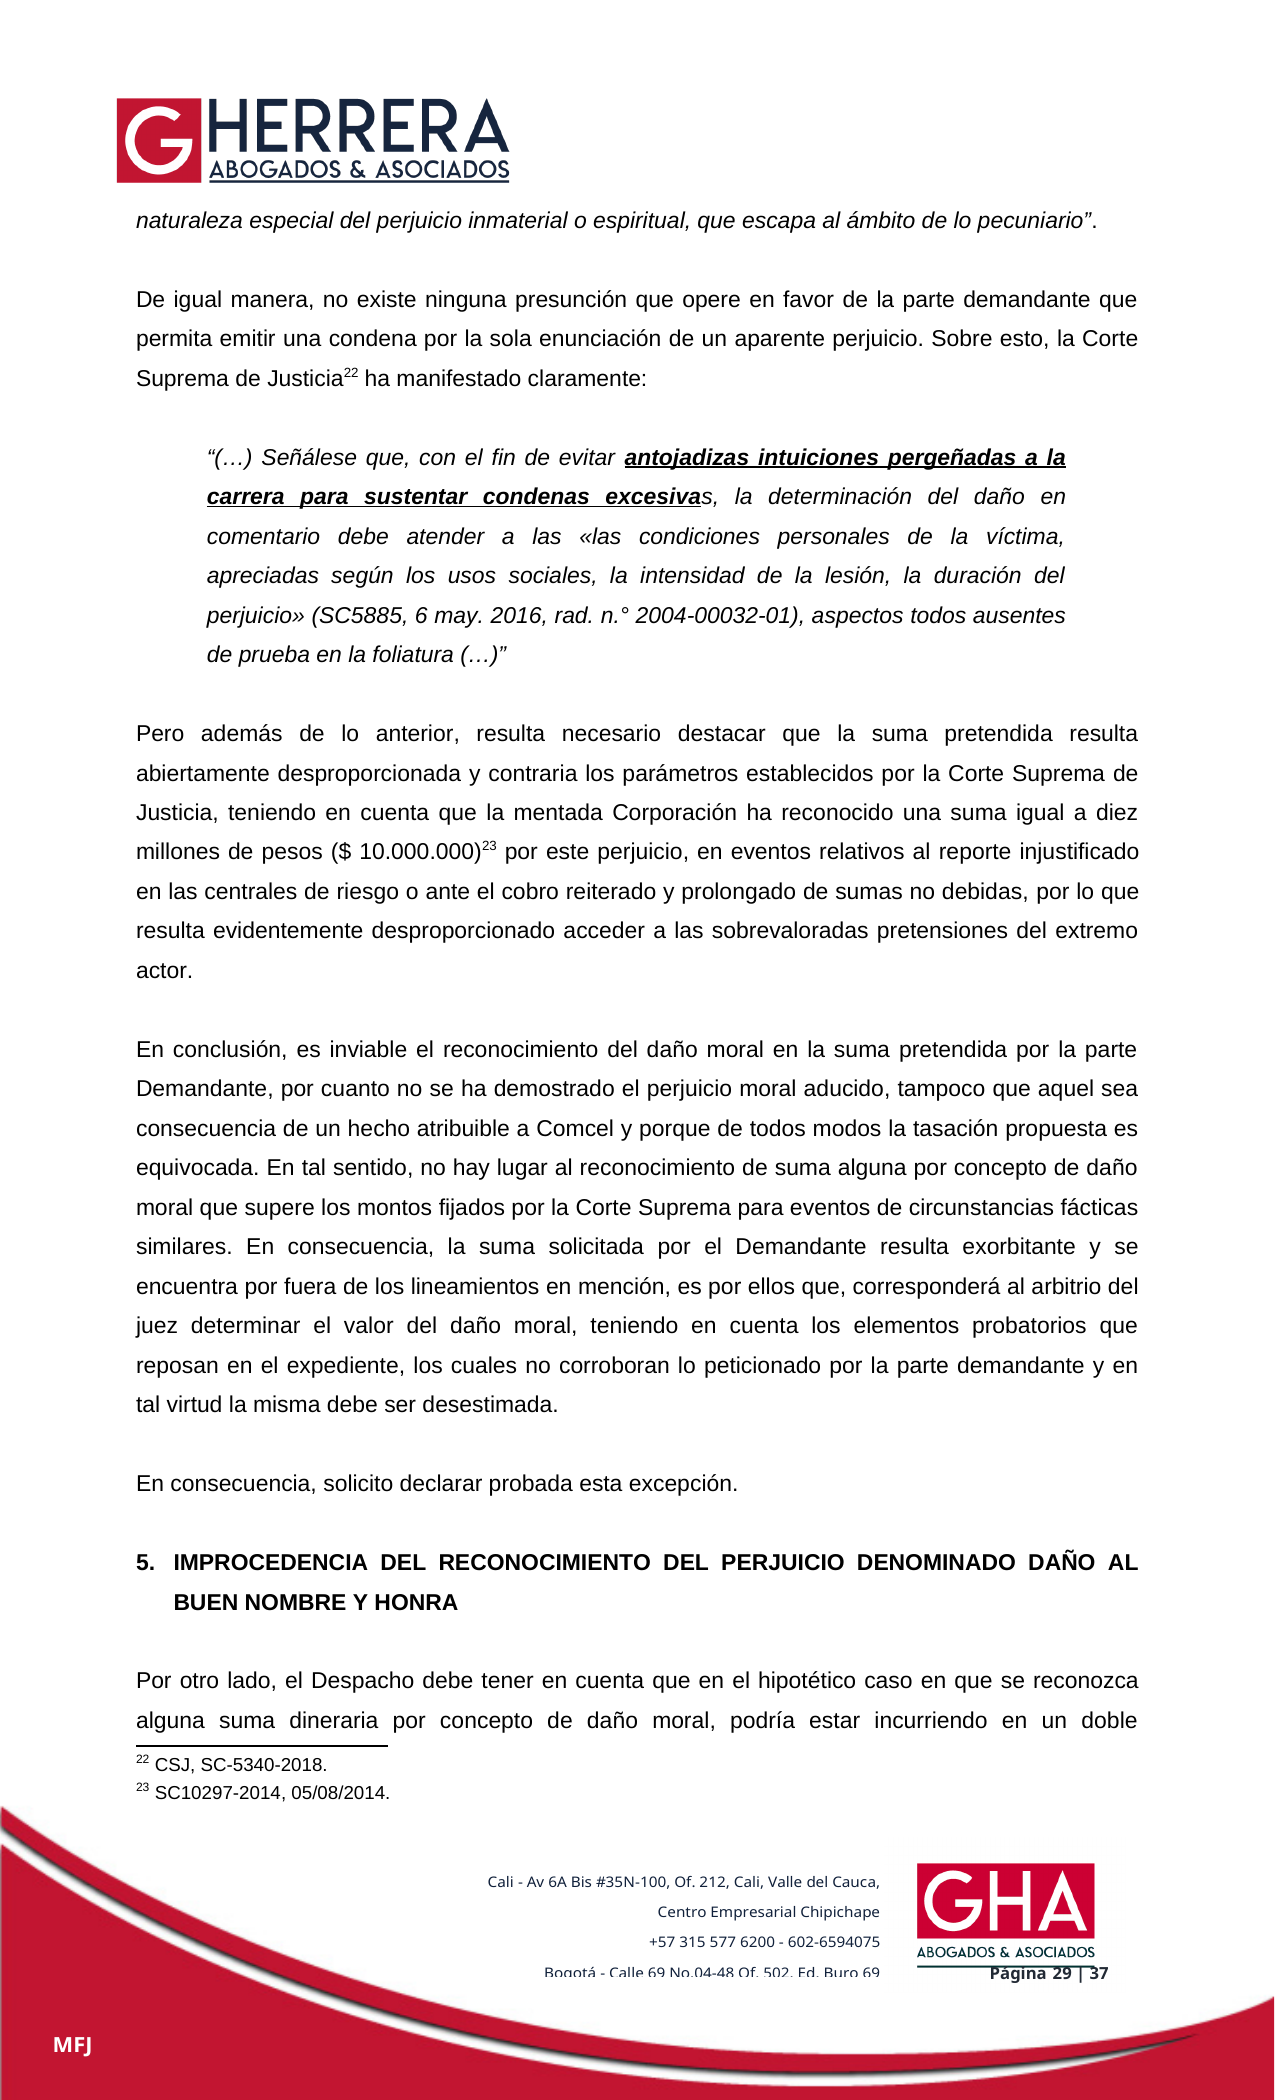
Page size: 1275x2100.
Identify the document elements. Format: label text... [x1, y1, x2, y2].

text En consecuencia, solicito declarar probada esta excepción. [136, 1588, 1139, 1615]
picture [96, 75, 529, 206]
text En conclusión, es inviable el reconocimiento del daño moral en la suma pretendida por la parte Demandante, por cuanto no se ha demostrado el perjuicio moral aducido, tampoco que aquel sea consecuencia de un hecho atribuible a Comcel y porque de todos modos la tasación propuesta es equivocada. En tal sentido, no hay lugar al reconocimiento de suma alguna por concepto de daño moral que supere los montos fijados por la Corte Suprema para eventos de circunstancias fácticas similares. En consecuencia, la suma solicitada por el Demandante resulta exorbitante y se encuentra por fuera de los lineamientos en mención, es por ellos que, corresponderá al arbitrio del juez determinar el valor del daño moral, teniendo en cuenta los elementos probatorios que reposan en el expediente, los cuales no corroboran lo peticionado por la parte demandante y en tal virtud la misma debe ser desestimada. [136, 1154, 1139, 1536]
picture [0, 1793, 1275, 2100]
text “(…) Señálese que, con el fin de evitar antojadizas intuiciones pergeñadas a la carrera para sustentar condenas excesivas, la determinación del daño en comentario debe atender a las «las condiciones personales de la víctima, apreciadas según los usos sociales, la intensidad de la lesión, la duración del perjuicio» (SC5885, 6 may. 2016, rad. n.° 2004-00032-01), aspectos todos ausentes de prueba en la foliatura (…)” [207, 562, 1068, 786]
text De igual manera, no existe ninguna presunción que opere en favor de la parte demandante que permita emitir una condena por la sola enunciación de un aparente perjuicio. Sobre esto, la Corte Suprema de Justicia ha manifestado claramente: [136, 404, 1139, 509]
text Pero además de lo anterior, resulta necesario destacar que la suma pretendida resulta abiertamente desproporcionada y contraria los parámetros establecidos por la Corte Suprema de Justicia, teniendo en cuenta que la mentada Corporación ha reconocido una suma igual a diez millones de pesos ($ 10.000.000) por este perjuicio, en eventos relativos al reporte injustificado en las centrales de riesgo o ante el cobro reiterado y prolongado de sumas no debidas, por lo que resulta evidentemente desproporcionado acceder a las sobrevaloradas pretensiones del extremo actor. [136, 838, 1139, 1102]
